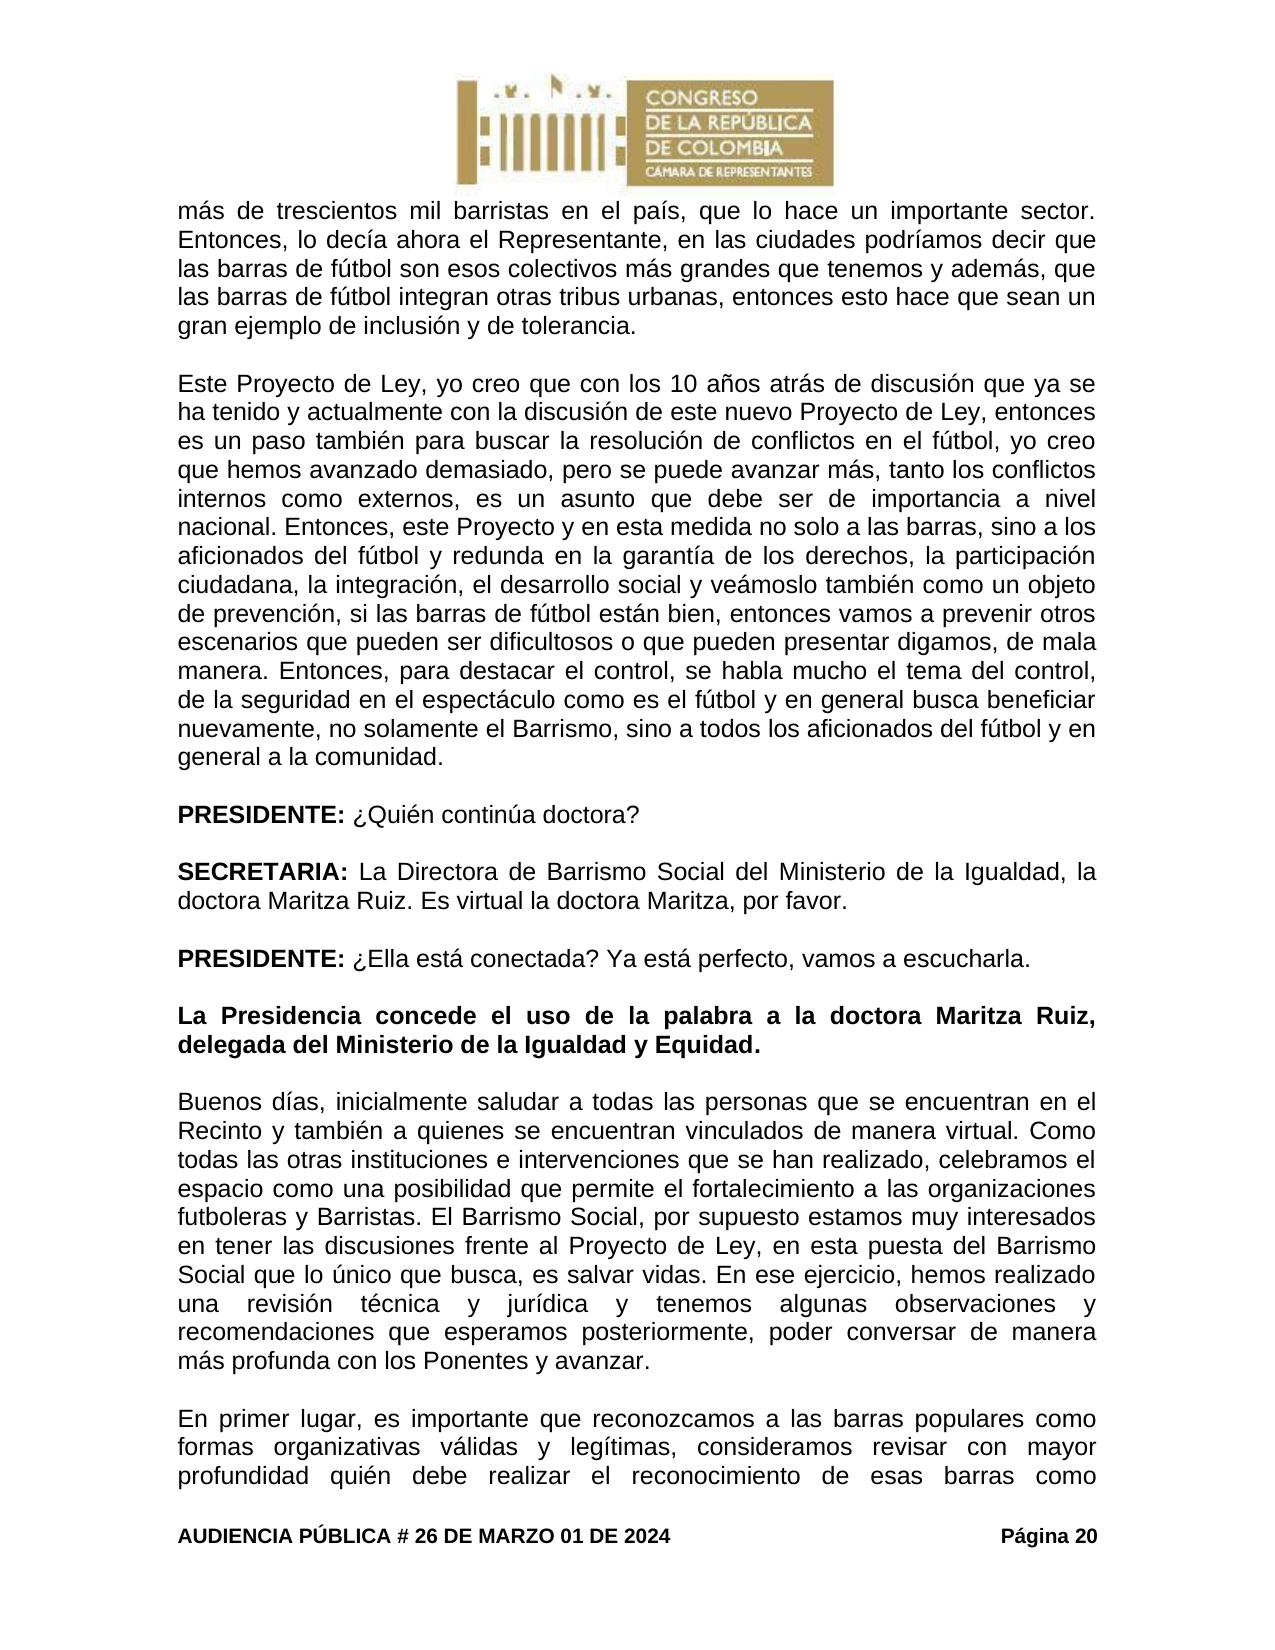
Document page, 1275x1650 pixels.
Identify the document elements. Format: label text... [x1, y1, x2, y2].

text La Presidencia concede el uso de la palabra a la doctora Maritza Ruiz, delegada del Ministerio de la Igualdad y Equidad. [177, 1001, 1098, 1059]
text Buenos días, inicialmente saludar a todas las personas que se encuentran en el Recinto y también a quienes se encuentran vinculados de manera virtual. Como todas las otras instituciones e intervenciones que se han realizado, celebramos el espacio como una posibilidad que permite el fortalecimiento a las organizaciones futboleras y Barristas. El Barrismo Social, por supuesto estamos muy interesados en tener las discusiones frente al Proyecto de Ley, en esta puesta del Barrismo Social que lo único que busca, es salvar vidas. En ese ejercicio, hemos realizado una revisión técnica y jurídica y tenemos algunas observaciones y recomendaciones que esperamos posteriormente, poder conversar de manera más profunda con los Ponentes y avanzar. [177, 1087, 1098, 1375]
text PRESIDENTE: ¿Quién continúa doctora? [177, 800, 1098, 829]
text SECRETARIA: La Directora de Barrismo Social del Ministerio de la Igualdad, la doctora Maritza Ruiz. Es virtual la doctora Maritza, por favor. [177, 857, 1098, 915]
text Este Proyecto de Ley, yo creo que con los 10 años atrás de discusión que ya se ha tenido y actualmente con la discusión de este nuevo Proyecto de Ley, entonces es un paso también para buscar la resolución de conflictos en el fútbol, yo creo que hemos avanzado demasiado, pero se puede avanzar más, tanto los conflictos internos como externos, es un asunto que debe ser de importancia a nivel nacional. Entonces, este Proyecto y en esta medida no solo a las barras, sino a los aficionados del fútbol y redunda en la garantía de los derechos, la participación ciudadana, la integración, el desarrollo social y veámoslo también como un objeto de prevención, si las barras de fútbol están bien, entonces vamos a prevenir otros escenarios que pueden ser dificultosos o que pueden presentar digamos, de mala manera. Entonces, para destacar el control, se habla mucho el tema del control, de la seguridad en el espectáculo como es el fútbol y en general busca beneficiar nuevamente, no solamente el Barrismo, sino a todos los aficionados del fútbol y en general a la comunidad. [177, 369, 1098, 771]
picture [430, 73, 845, 197]
text PRESIDENTE: ¿Ella está conectada? Ya está perfecto, vamos a escucharla. [177, 944, 1098, 972]
